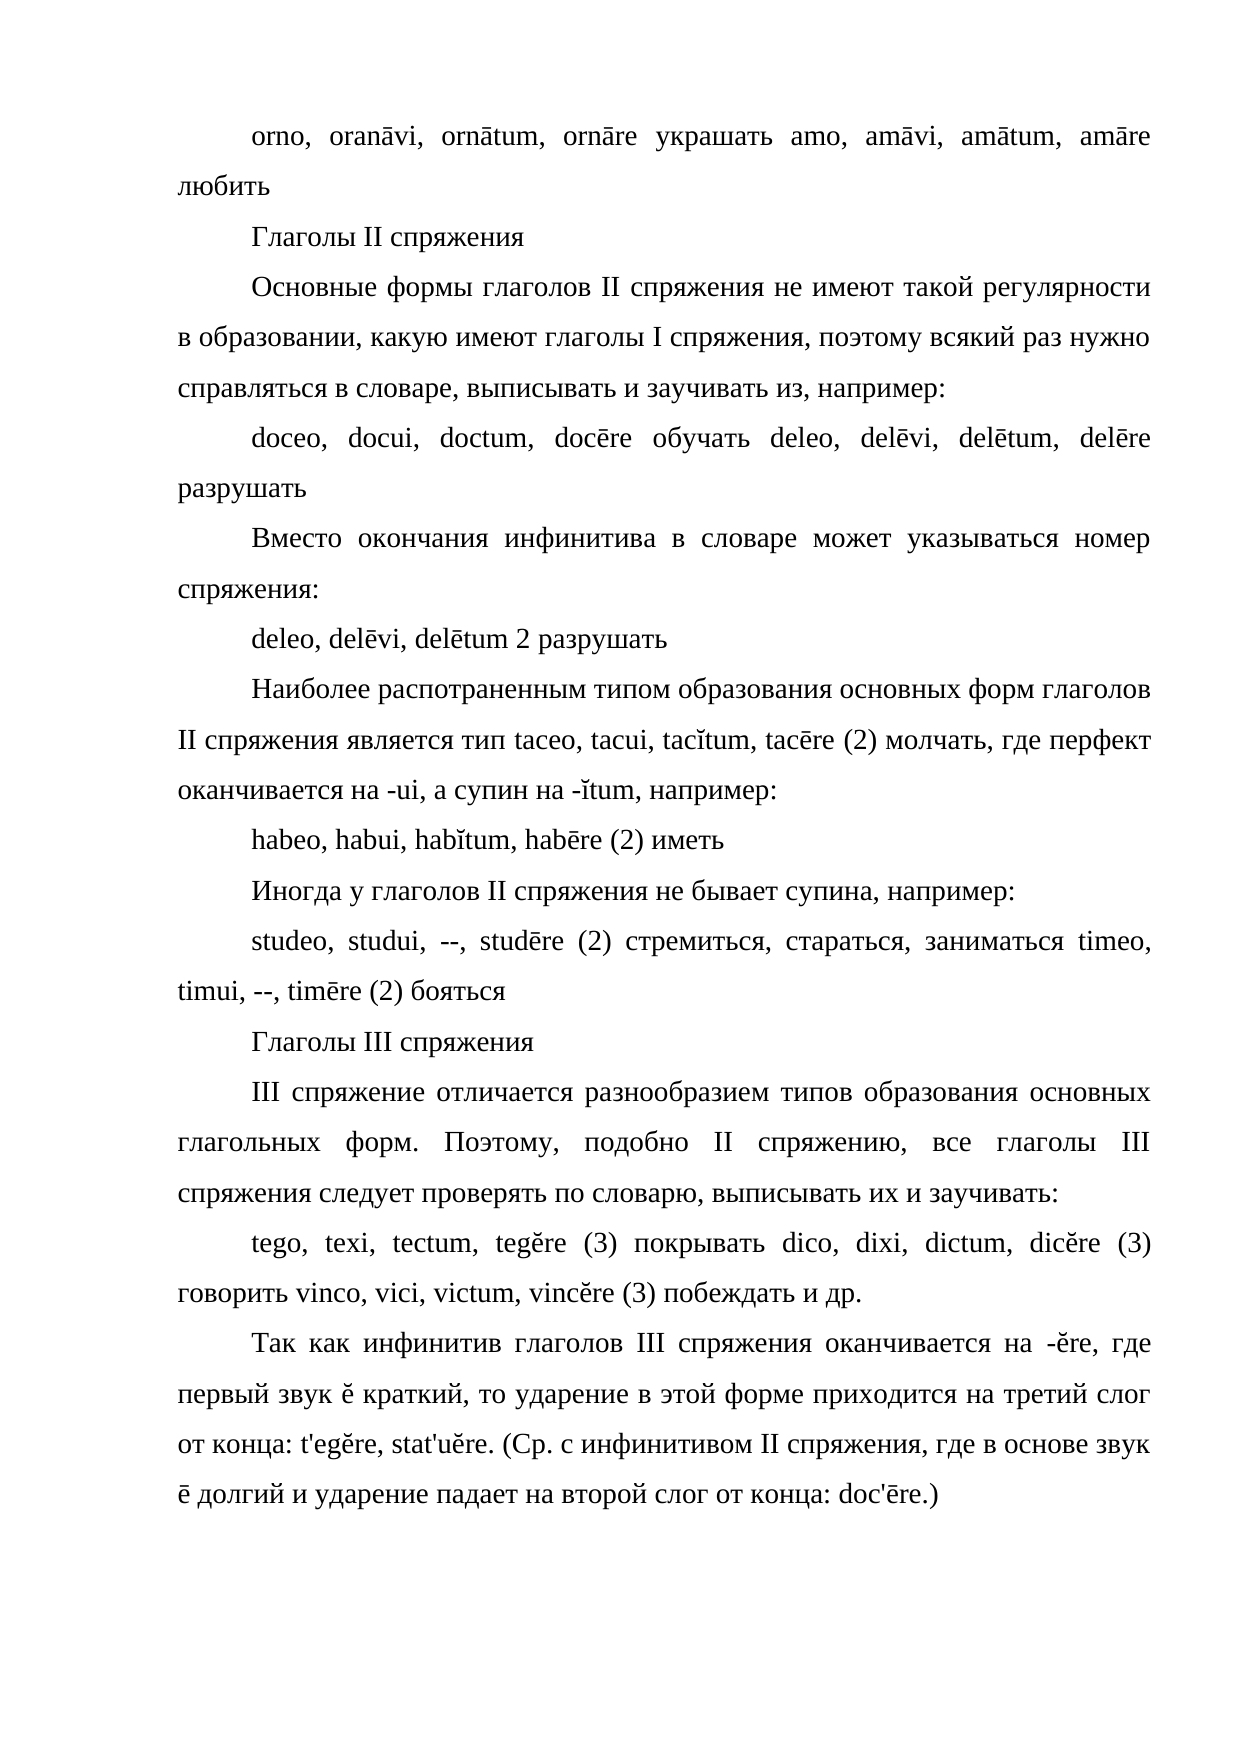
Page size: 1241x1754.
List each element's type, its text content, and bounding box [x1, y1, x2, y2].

text deleo, delēvi, delētum 2 разрушать [177, 621, 1152, 655]
text Глаголы II спряжения [177, 219, 1152, 252]
text Иногда у глаголов II спряжения не бывает супина, например: [177, 873, 1152, 906]
text Наиболее распотраненным типом образования основных форм глаголов II спряжения является тип taceo, tacui, tacĭtum, tacēre (2) молчать, где перфект оканчивается на -ui, а супин на -ĭtum, например: [177, 672, 1152, 806]
text Вместо окончания инфинитива в словаре может указываться номер спряжения: [177, 521, 1152, 604]
text Так как инфинитив глаголов III спряжения оканчивается на -ĕre, где первый звук ĕ краткий, то ударение в этой форме приходится на третий слог от конца: t'egĕre, stat'uĕre. (Ср. с инфинитивом II спряжения, где в основе звук ē долгий и ударение падает на второй слог от конца: doc'ēre.) [177, 1326, 1152, 1510]
text Основные формы глаголов II спряжения не имеют такой регулярности в образовании, какую имеют глаголы I спряжения, поэтому всякий раз нужно справляться в словаре, выписывать и заучивать из, например: [177, 269, 1152, 403]
text Глаголы III спряжения [177, 1024, 1152, 1057]
text orno, oranāvi, ornātum, ornāre украшать amo, amāvi, amātum, amāre любить [177, 118, 1152, 202]
text III спряжение отличается разнообразием типов образования основных глагольных форм. Поэтому, подобно II спряжению, все глаголы III спряжения следует проверять по словарю, выписывать их и заучивать: [177, 1074, 1152, 1208]
text habeo, habui, habĭtum, habēre (2) иметь [177, 822, 1152, 856]
text tego, texi, tectum, tegĕre (3) покрывать dico, dixi, dictum, dicĕre (3) говорить vinco, vici, victum, vincĕre (3) побеждать и др. [177, 1225, 1152, 1309]
text doceo, docui, doctum, docēre обучать deleo, delēvi, delētum, delēre разрушать [177, 420, 1152, 504]
text studeo, studui, --, studēre (2) стремиться, стараться, заниматься timeo, timui, --, timēre (2) бояться [177, 923, 1152, 1007]
